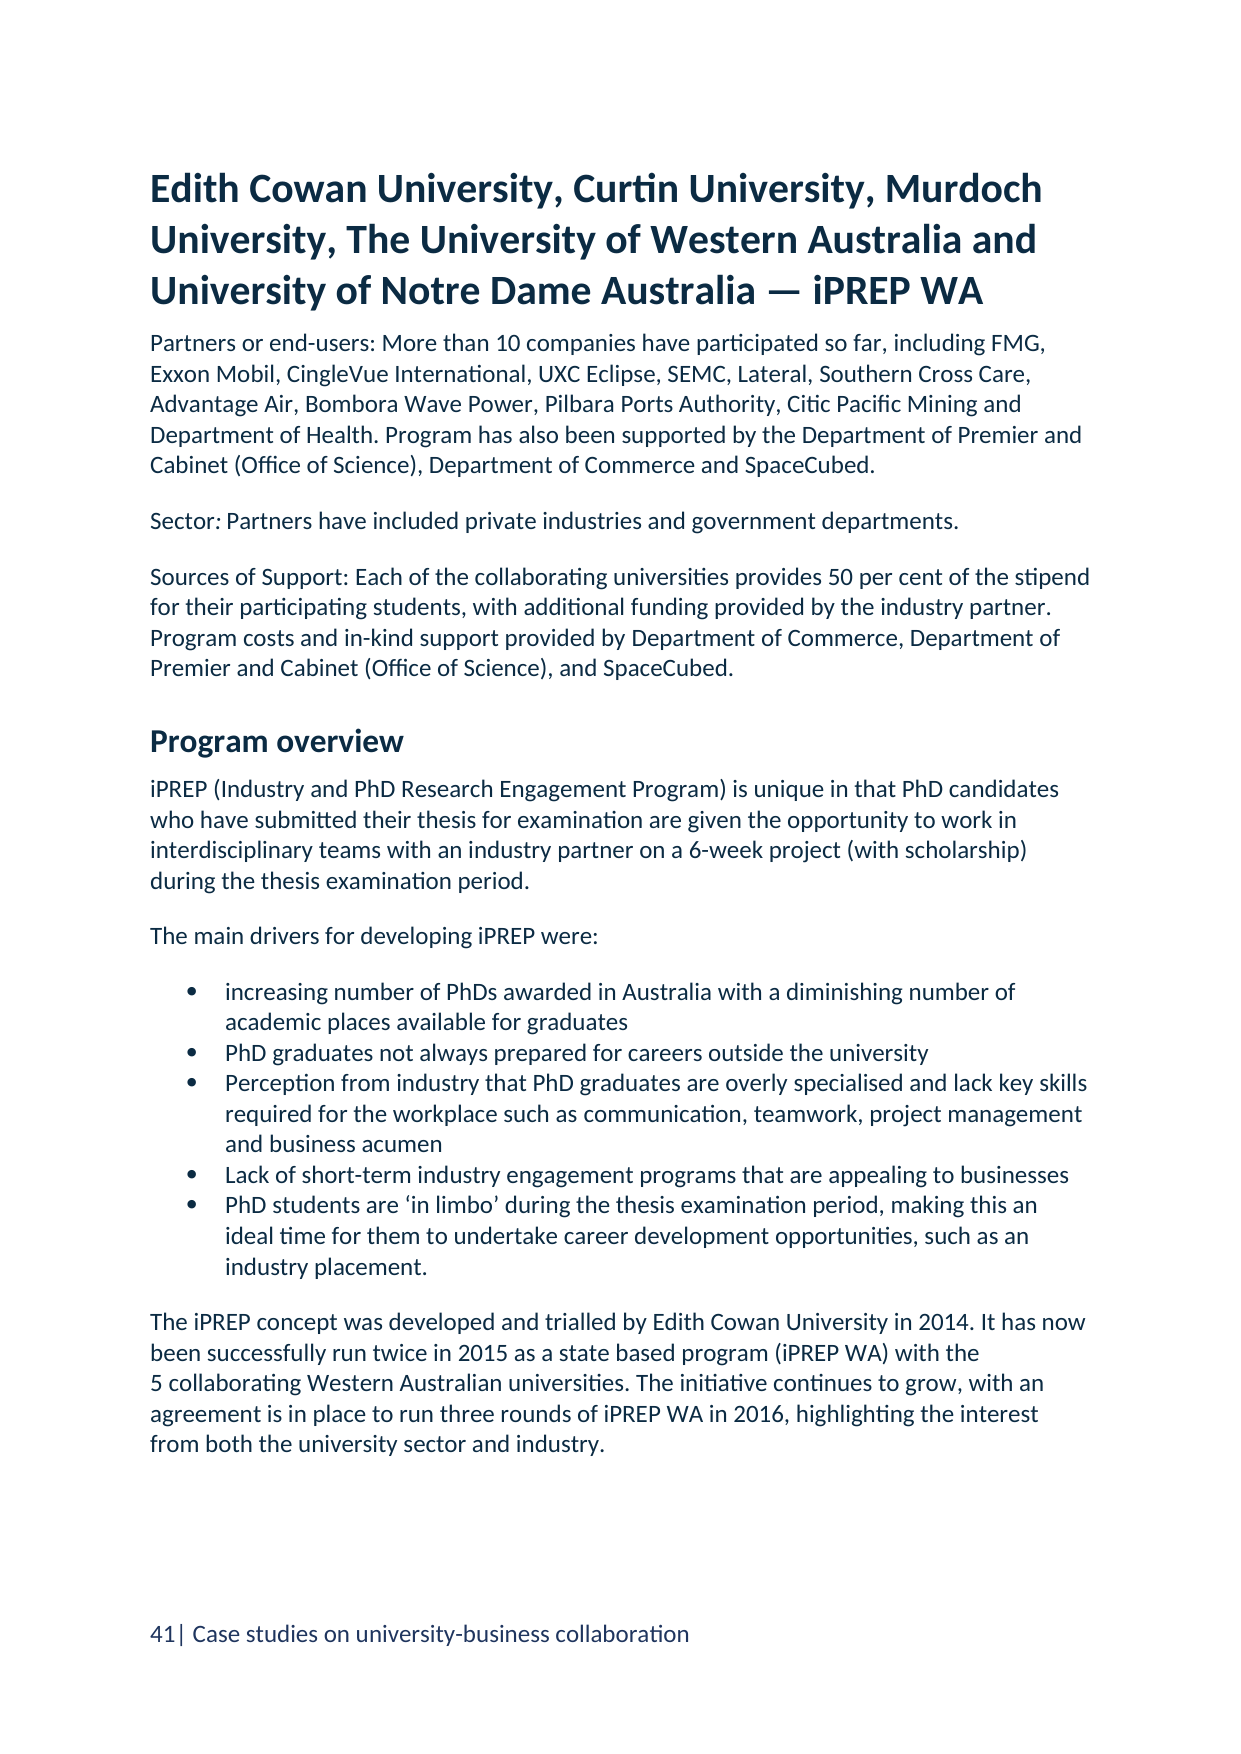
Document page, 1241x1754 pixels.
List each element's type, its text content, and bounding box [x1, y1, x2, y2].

text The main drivers for developing iPREP were: [150, 921, 1092, 951]
subtitle Edith Cowan University, Curtin University, Murdoch University, The University of Western Australia and University of Notre Dame Australia — iPREP WA [150, 162, 1092, 315]
list PhD graduates not always prepared for careers outside the university [187, 1037, 1092, 1068]
list Perception from industry that PhD graduates are overly specialised and lack key skills required for the workplace such as communication, teamwork, project management and business acumen [187, 1068, 1092, 1159]
text iPREP (Industry and PhD Research Engagement Program) is unique in that PhD candidates who have submitted their thesis for examination are given the opportunity to work in interdisciplinary teams with an industry partner on a 6-week project (with scholarship) during the thesis examination period. [150, 773, 1092, 896]
text Sector: Partners have included private industries and government departments. [150, 505, 1092, 536]
text Partners or end-users: More than 10 companies have participated so far, including FMG, Exxon Mobil, CingleVue International, UXC Eclipse, SEMC, Lateral, Southern Cross Care, Advantage Air, Bombora Wave Power, Pilbara Ports Authority, Citic Pacific Mining and Department of Health. Program has also been supported by the Department of Premier and Cabinet (Office of Science), Department of Commerce and SpaceCubed. [150, 327, 1092, 480]
list increasing number of PhDs awarded in Australia with a diminishing number of academic places available for graduates [187, 976, 1092, 1037]
list Lack of short-term industry engagement programs that are appealing to businesses [187, 1159, 1092, 1190]
text Sources of Support: Each of the collaborating universities provides 50 per cent of the stipend for their participating students, with additional funding provided by the industry partner. Program costs and in-kind support provided by Department of Commerce, Department of Premier and Cabinet (Office of Science), and SpaceCubed. [150, 561, 1092, 683]
subtitle Program overview [150, 720, 1092, 761]
text The iPREP concept was developed and trialled by Edith Cowan University in 2014. It has now been successfully run twice in 2015 as a state based program (iPREP WA) with the 5 collaborating Western Australian universities. The initiative continues to grow, with an agreement is in place to run three rounds of iPREP WA in 2016, highlighting the interest from both the university sector and industry. [150, 1306, 1092, 1459]
list PhD students are ‘in limbo’ during the thesis examination period, making this an ideal time for them to undertake career development opportunities, such as an industry placement. [187, 1190, 1092, 1281]
